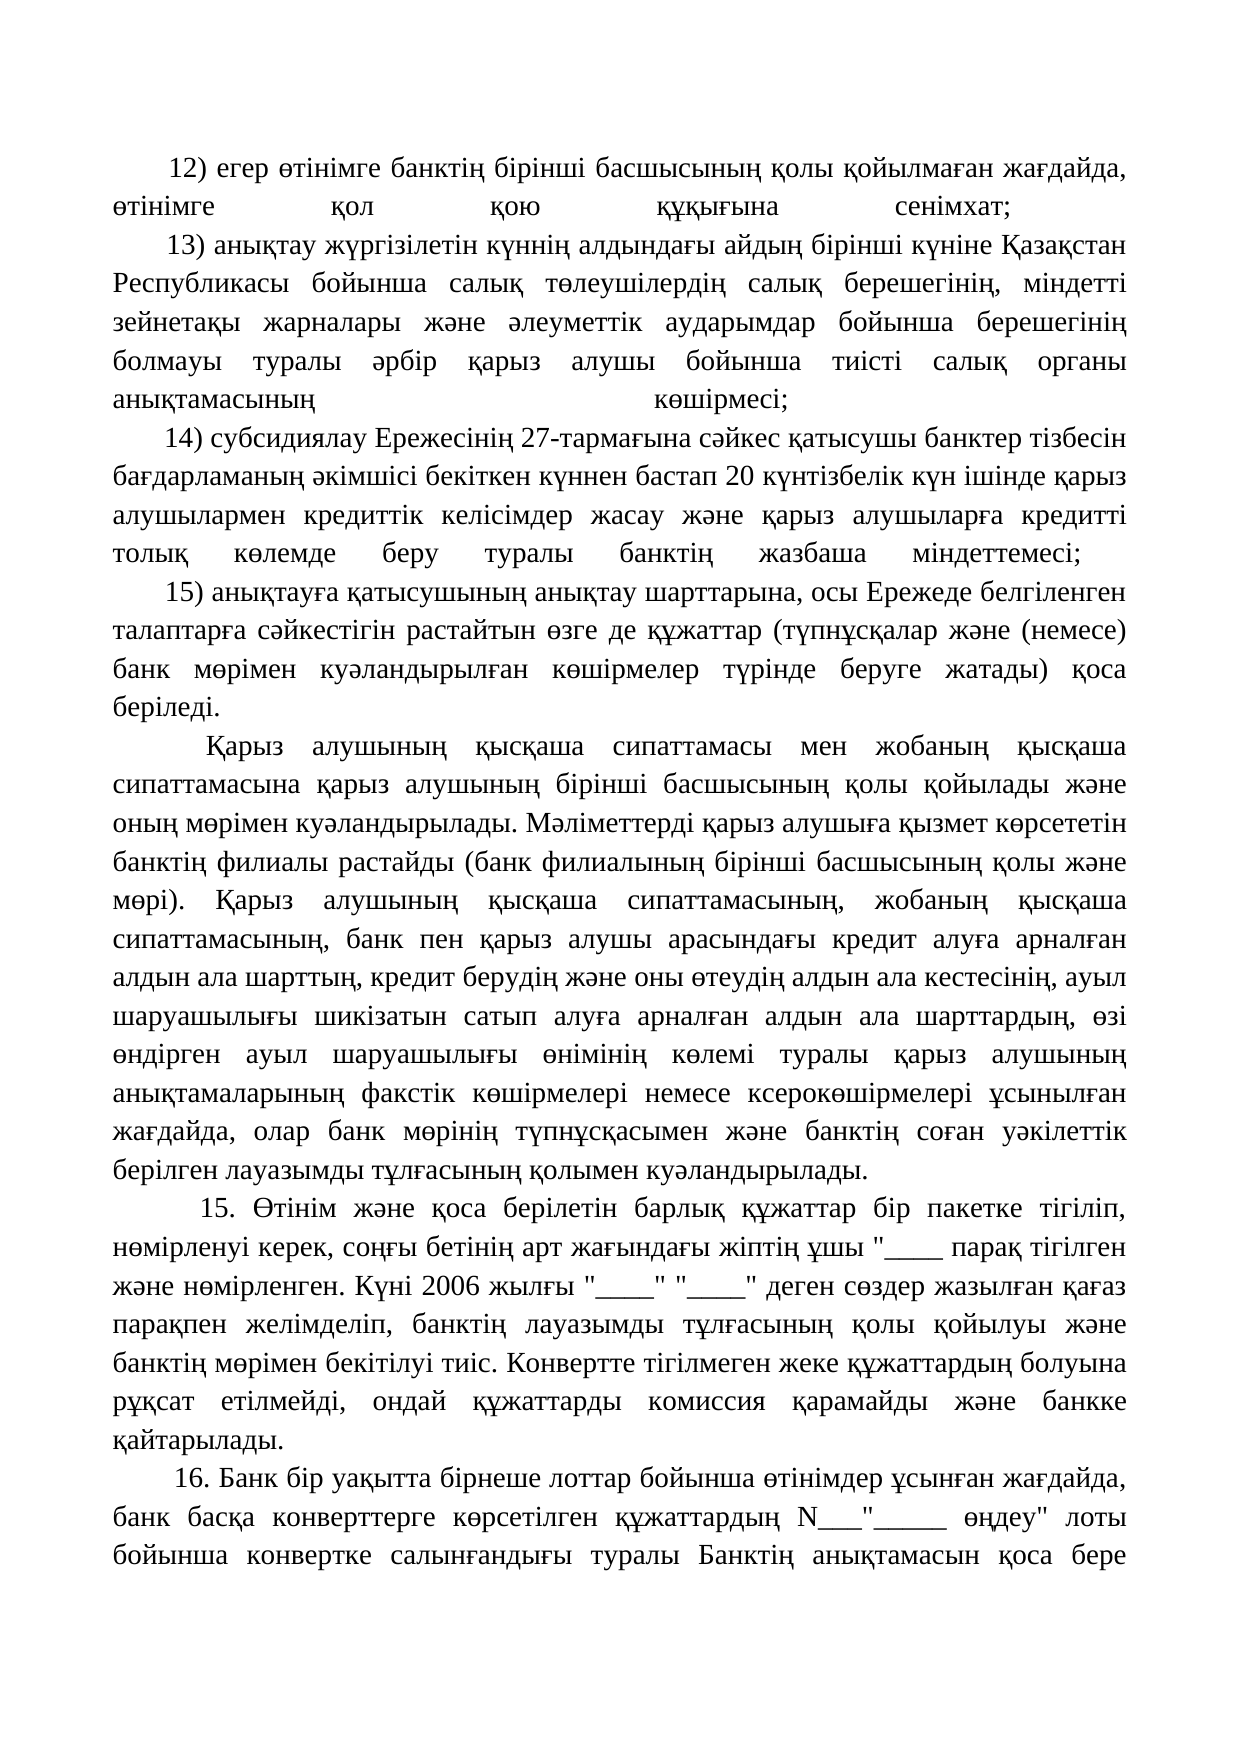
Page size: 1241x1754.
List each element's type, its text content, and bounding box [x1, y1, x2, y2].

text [112, 150, 1128, 1186]
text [112, 1460, 1128, 1571]
text 15. Өтiнiм және қоса берiлетiн барлық құжаттар бiр пакетке тiгiлiп, нөмiрленуi керек, соңғы бетiнiң арт жағындағы жiптiң ұшы "____ парақ тiгiлген және нөмiрленген. Күнi 2006 жылғы "____" "____" деген сөздер жазылған қағаз парақпен желiмделiп, банктiң лауазымды тұлғасының қолы қойылуы және банктiң мөрiмен бекiтiлуi тиiс. Конвертте тiгiлмеген жеке құжаттардың болуына рұқсат етiлмейдi, ондай құжаттарды комиссия қарамайды және банкке қайтарылады. [112, 1191, 1128, 1455]
